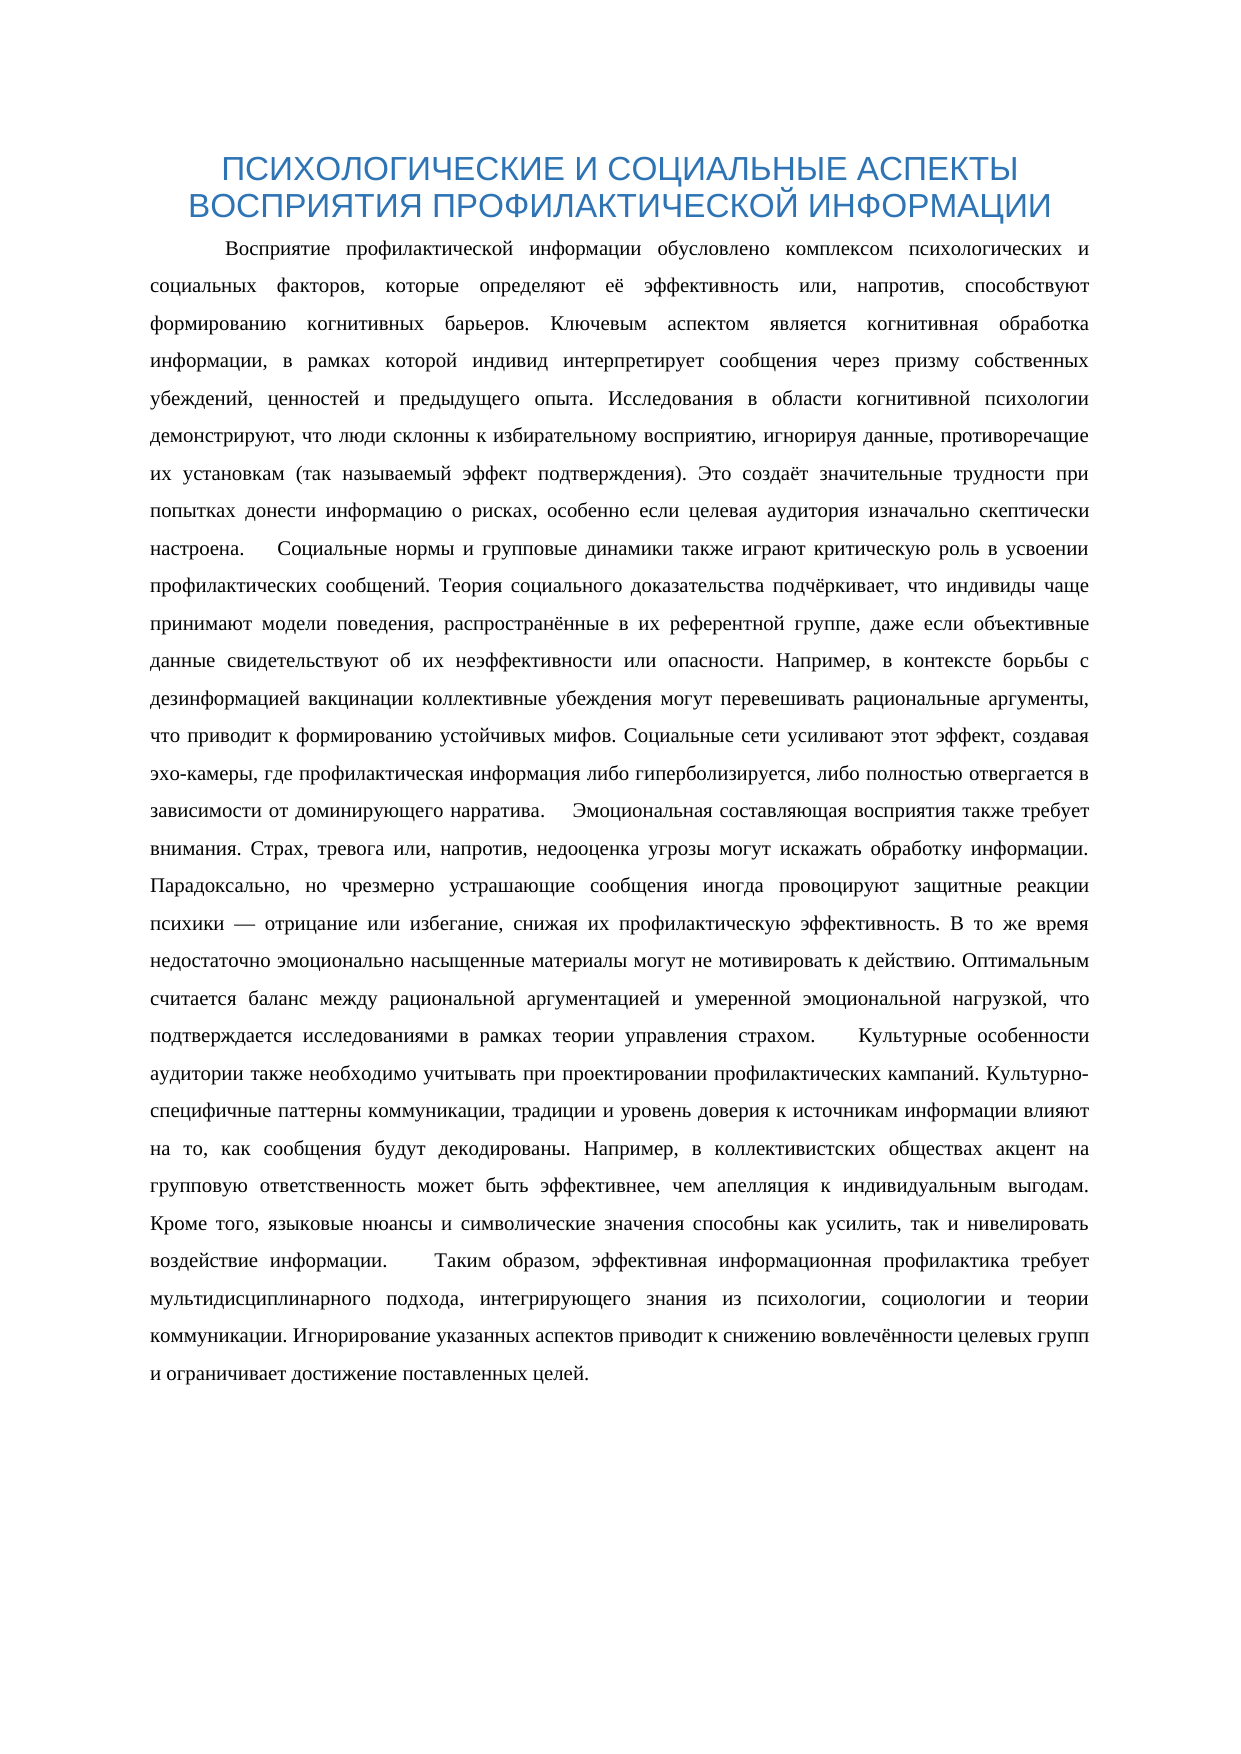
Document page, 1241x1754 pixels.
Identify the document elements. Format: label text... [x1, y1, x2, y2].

subtitle ПСИХОЛОГИЧЕСКИЕ И СОЦИАЛЬНЫЕ АСПЕКТЫ ВОСПРИЯТИЯ ПРОФИЛАКТИЧЕСКОЙ ИНФОРМАЦИИ [150, 150, 1090, 225]
text Восприятие профилактической информации обусловлено комплексом психологических и социальных факторов, которые определяют её эффективность или, напротив, способствуют формированию когнитивных барьеров. Ключевым аспектом является когнитивная обработка информации, в рамках которой индивид интерпретирует сообщения через призму собственных убеждений, ценностей и предыдущего опыта. Исследования в области когнитивной психологии демонстрируют, что люди склонны к избирательному восприятию, игнорируя данные, противоречащие их установкам (так называемый эффект подтверждения). Это создаёт значительные трудности при попытках донести информацию о рисках, особенно если целевая аудитория изначально скептически настроена. Социальные нормы и групповые динамики также играют критическую роль в усвоении профилактических сообщений. Теория социального доказательства подчёркивает, что индивиды чаще принимают модели поведения, распространённые в их референтной группе, даже если объективные данные свидетельствуют об их неэффективности или опасности. Например, в контексте борьбы с дезинформацией вакцинации коллективные убеждения могут перевешивать рациональные аргументы, что приводит к формированию устойчивых мифов. Социальные сети усиливают этот эффект, создавая эхо-камеры, где профилактическая информация либо гиперболизируется, либо полностью отвергается в зависимости от доминирующего нарратива. Эмоциональная составляющая восприятия также требует внимания. Страх, тревога или, напротив, недооценка угрозы могут искажать обработку информации. Парадоксально, но чрезмерно устрашающие сообщения иногда провоцируют защитные реакции психики — отрицание или избегание, снижая их профилактическую эффективность. В то же время недостаточно эмоционально насыщенные материалы могут не мотивировать к действию. Оптимальным считается баланс между рациональной аргументацией и умеренной эмоциональной нагрузкой, что подтверждается исследованиями в рамках теории управления страхом. Культурные особенности аудитории также необходимо учитывать при проектировании профилактических кампаний. Культурно-специфичные паттерны коммуникации, традиции и уровень доверия к источникам информации влияют на то, как сообщения будут декодированы. Например, в коллективистских обществах акцент на групповую ответственность может быть эффективнее, чем апелляция к индивидуальным выгодам. Кроме того, языковые нюансы и символические значения способны как усилить, так и нивелировать воздействие информации. Таким образом, эффективная информационная профилактика требует мультидисциплинарного подхода, интегрирующего знания из психологии, социологии и теории коммуникации. Игнорирование указанных аспектов приводит к снижению вовлечённости целевых групп и ограничивает достижение поставленных целей. [150, 225, 1090, 1387]
